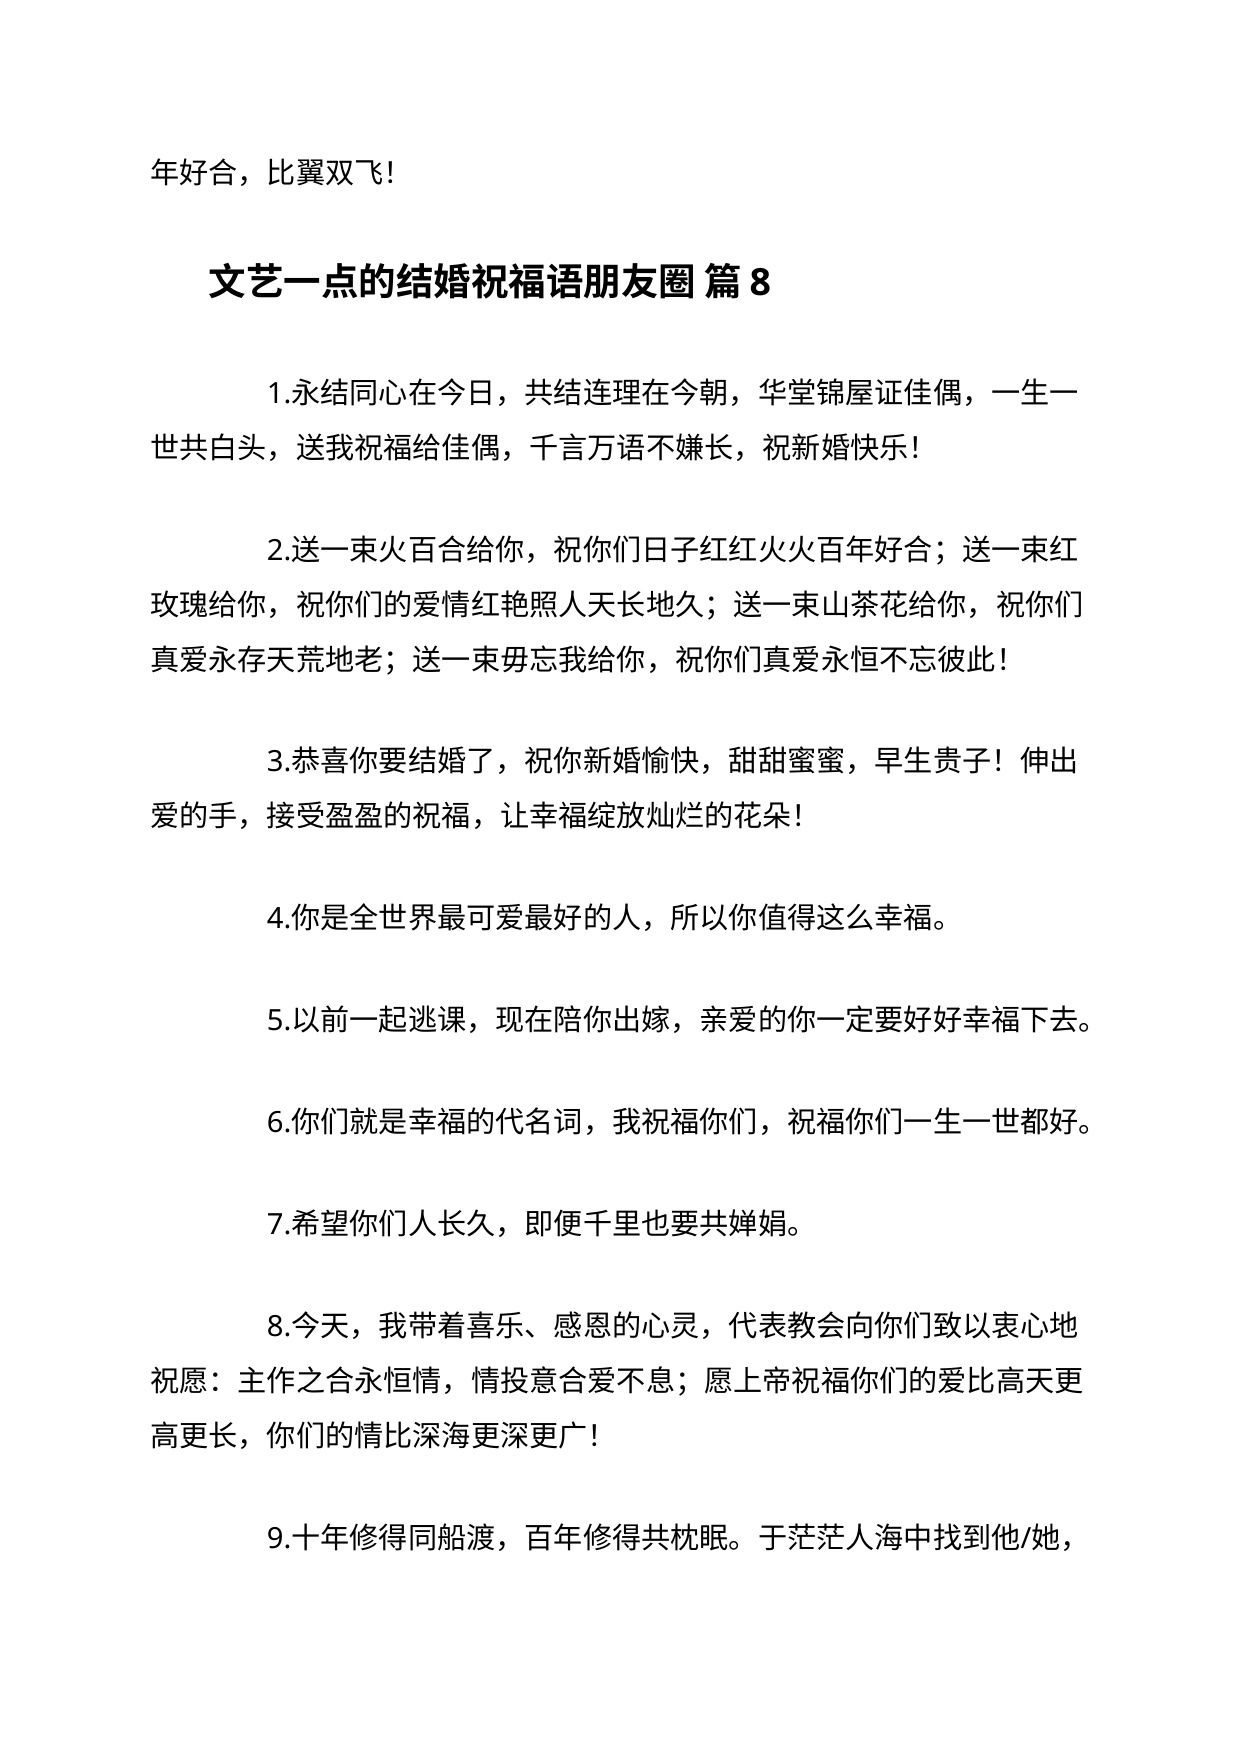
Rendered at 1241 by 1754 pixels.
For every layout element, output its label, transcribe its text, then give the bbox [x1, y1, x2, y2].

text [150, 150, 1090, 192]
text 5.以前一起逃课，现在陪你出嫁，亲爱的你一定要好好幸福下去。 [150, 997, 1090, 1039]
text 8.今天，我带着喜乐、感恩的心灵，代表教会向你们致以衷心地祝愿：主作之合永恒情，情投意合爱不息；愿上帝祝福你们的爱比高天更高更长，你们的情比深海更深更广！ [150, 1302, 1090, 1455]
text 4.你是全世界最可爱最好的人，所以你值得这么幸福。 [150, 894, 1090, 937]
text 6.你们就是幸福的代名词，我祝福你们，祝福你们一生一世都好。 [150, 1098, 1090, 1141]
text 2.送一束火百合给你，祝你们日子红红火火百年好合；送一束红玫瑰给你，祝你们的爱情红艳照人天长地久；送一束山茶花给你，祝你们真爱永存天荒地老；送一束毋忘我给你，祝你们真爱永恒不忘彼此！ [150, 526, 1090, 678]
text 文艺一点的结婚祝福语朋友圈 篇8 [150, 252, 1090, 306]
text 3.恭喜你要结婚了，祝你新婚愉快，甜甜蜜蜜，早生贵子！伸出爱的手，接受盈盈的祝福，让幸福绽放灿烂的花朵！ [150, 738, 1090, 835]
text 7.希望你们人长久，即便千里也要共婵娟。 [150, 1201, 1090, 1243]
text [150, 1514, 1090, 1557]
text 1.永结同心在今日，共结连理在今朝，华堂锦屋证佳偶，一生一世共白头，送我祝福给佳偶，千言万语不嫌长，祝新婚快乐！ [150, 369, 1090, 467]
